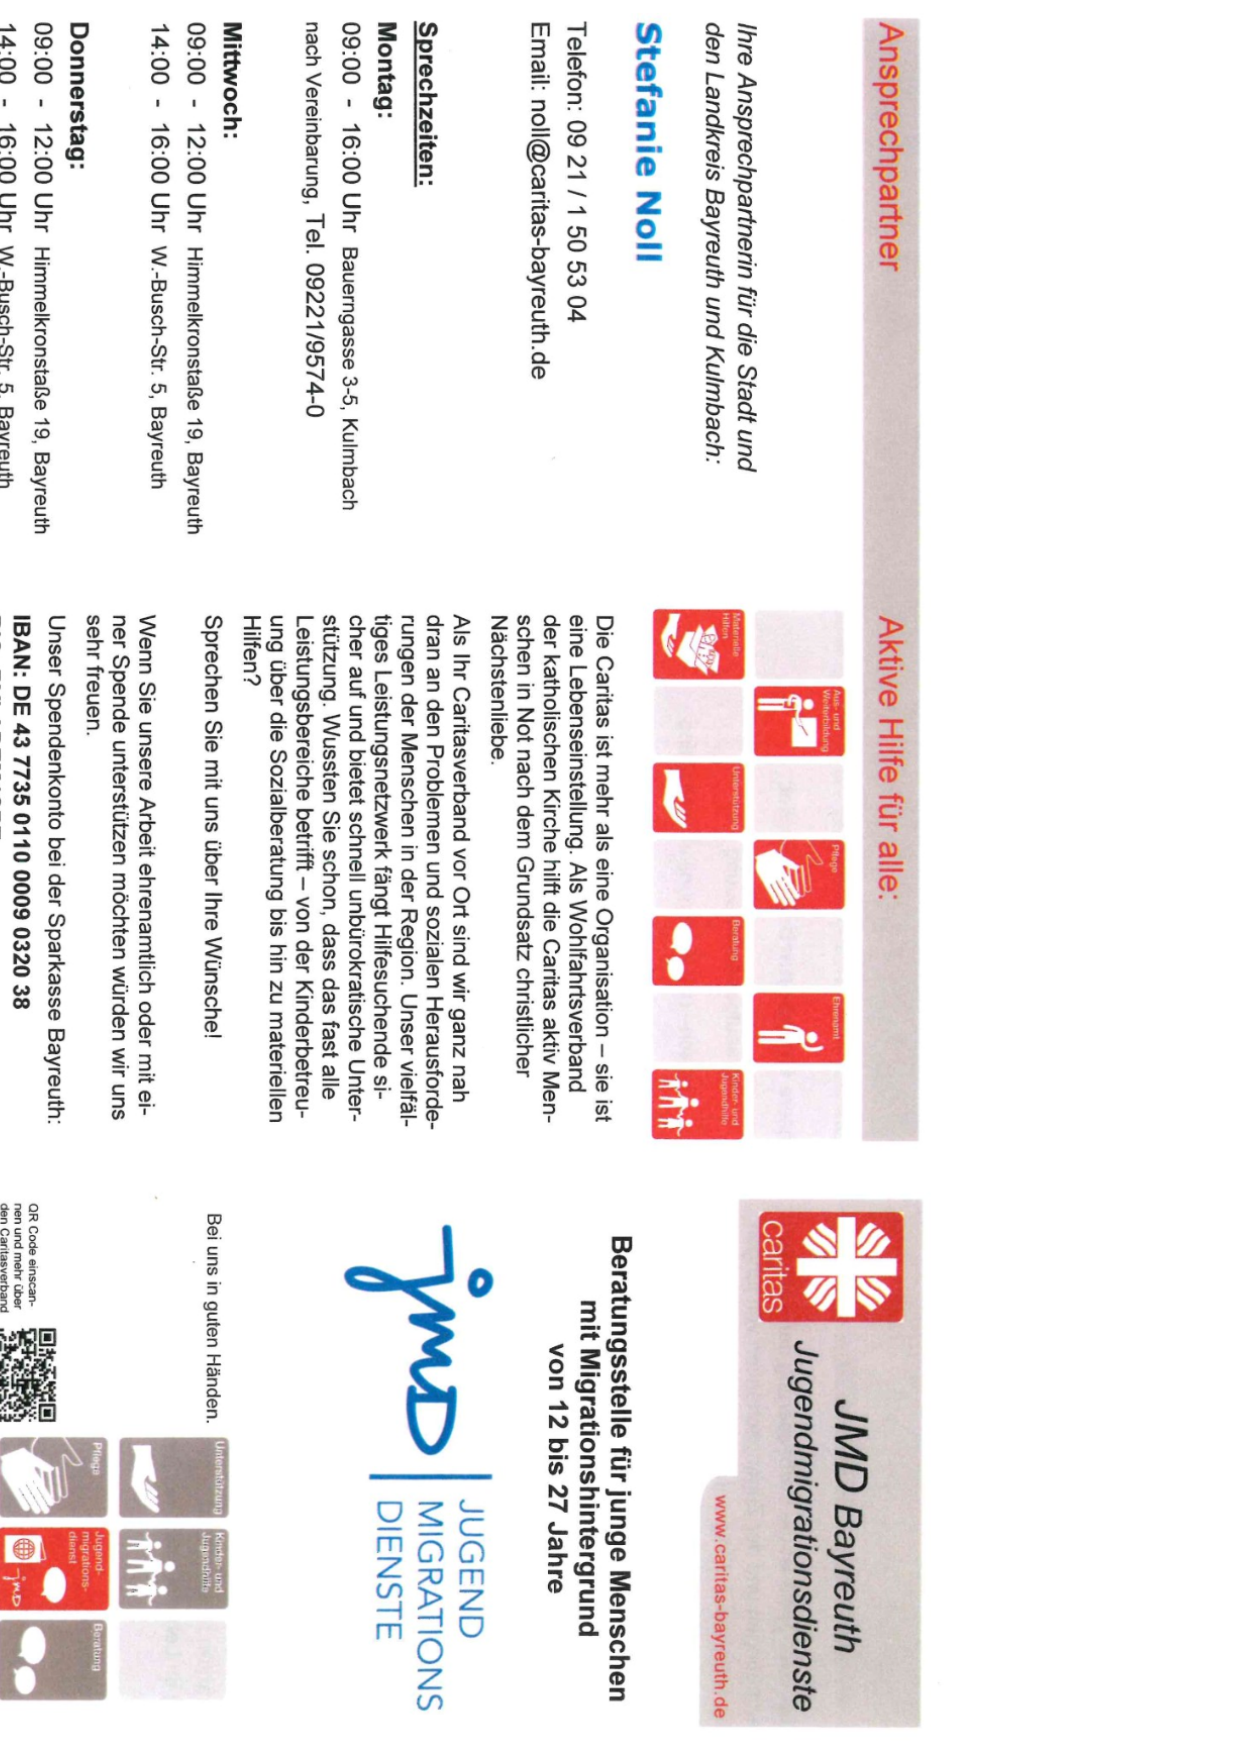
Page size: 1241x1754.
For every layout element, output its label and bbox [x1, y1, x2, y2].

picture [0, 2, 965, 1754]
